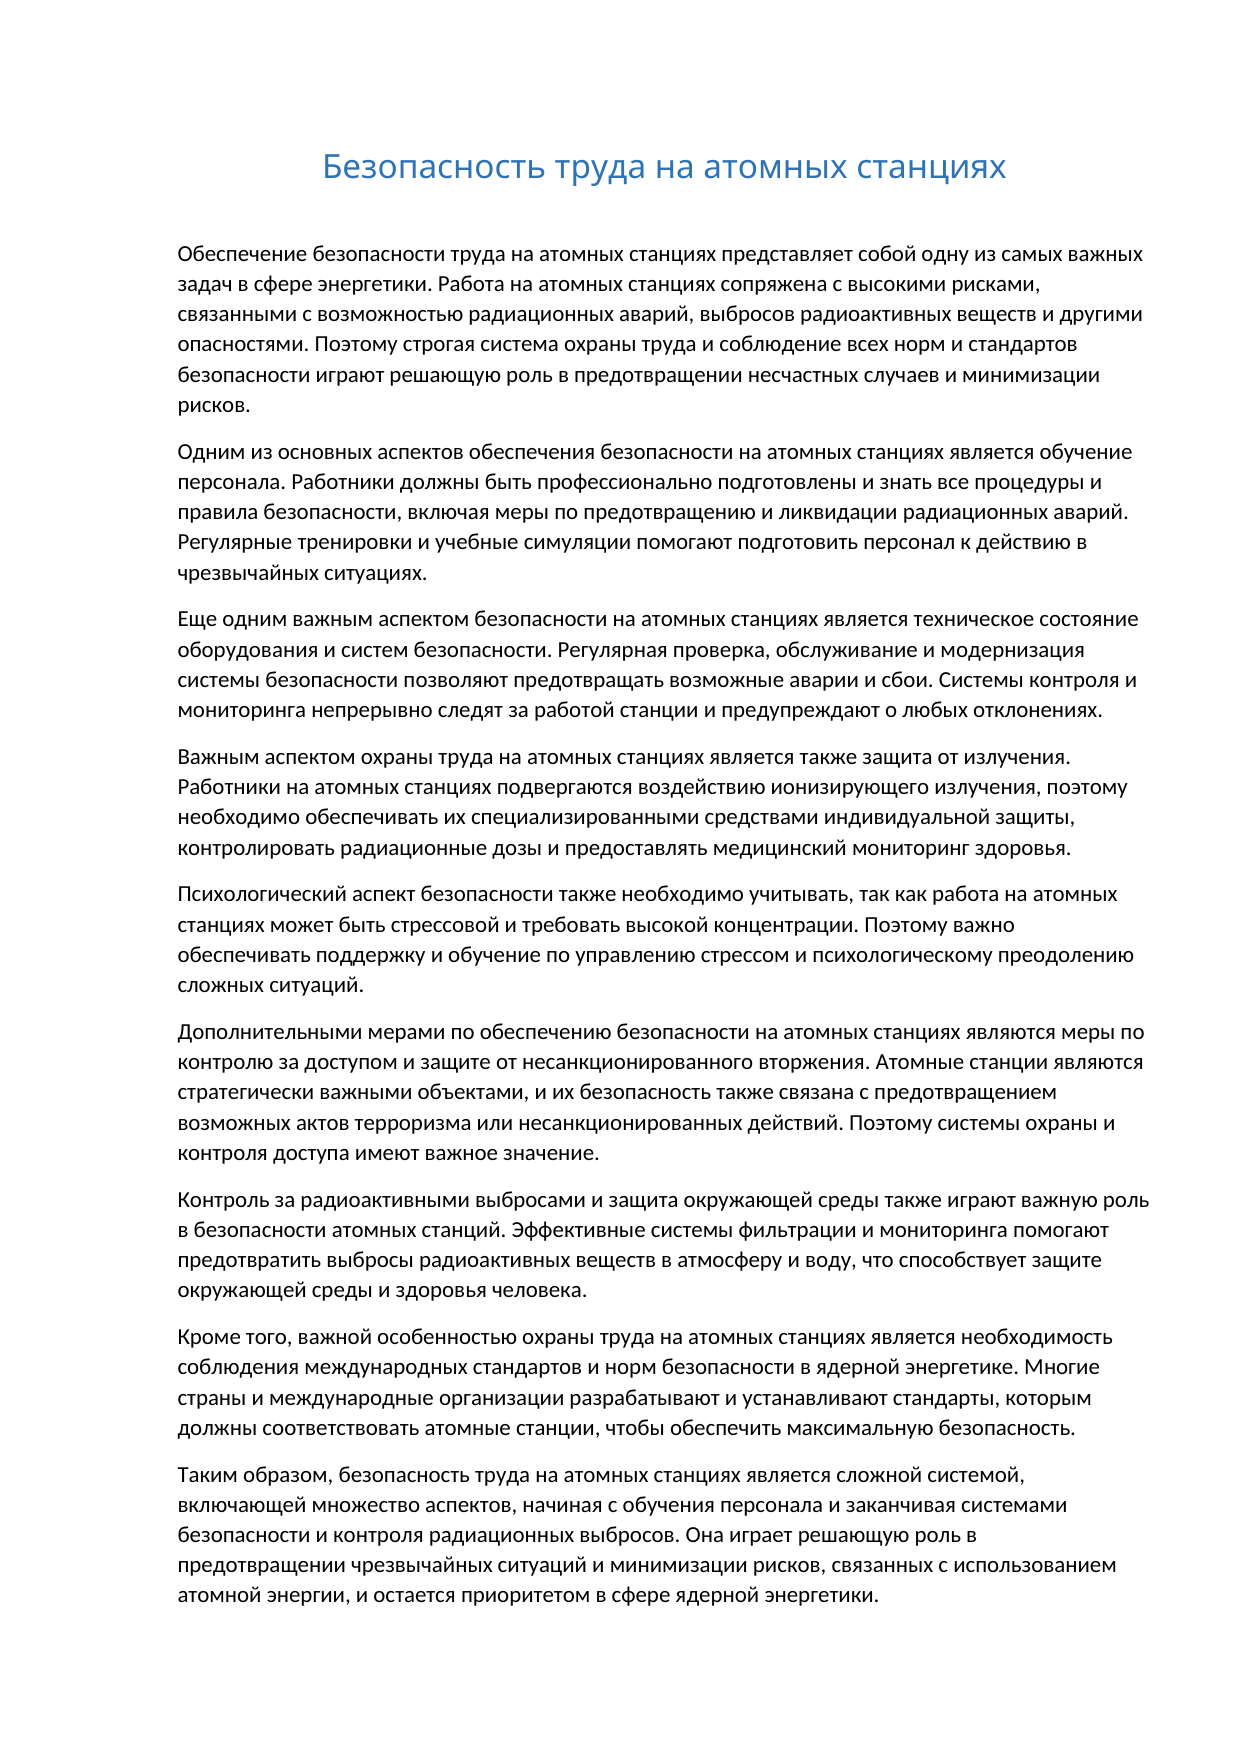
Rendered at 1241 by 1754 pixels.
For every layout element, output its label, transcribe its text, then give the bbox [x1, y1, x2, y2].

text Обеспечение безопасности труда на атомных станциях представляет собой одну из самых важных задач в сфере энергетики. Работа на атомных станциях сопряжена с высокими рисками, связанными с возможностью радиационных аварий, выбросов радиоактивных веществ и другими опасностями. Поэтому строгая система охраны труда и соблюдение всех норм и стандартов безопасности играют решающую роль в предотвращении несчастных случаев и минимизации рисков. [177, 239, 1152, 418]
text Еще одним важным аспектом безопасности на атомных станциях является техническое состояние оборудования и систем безопасности. Регулярная проверка, обслуживание и модернизация системы безопасности позволяют предотвращать возможные аварии и сбои. Системы контроля и мониторинга непрерывно следят за работой станции и предупреждают о любых отклонениях. [177, 604, 1152, 723]
text Кроме того, важной особенностью охраны труда на атомных станциях является необходимость соблюдения международных стандартов и норм безопасности в ядерной энергетике. Многие страны и международные организации разрабатывают и устанавливают стандарты, которым должны соответствовать атомные станции, чтобы обеспечить максимальную безопасность. [177, 1322, 1152, 1441]
subtitle Безопасность труда на атомных станциях [177, 143, 1152, 188]
text Контроль за радиоактивными выбросами и защита окружающей среды также играют важную роль в безопасности атомных станций. Эффективные системы фильтрации и мониторинга помогают предотвратить выбросы радиоактивных веществ в атмосферу и воду, что способствует защите окружающей среды и здоровья человека. [177, 1185, 1152, 1303]
text Важным аспектом охраны труда на атомных станциях является также защита от излучения. Работники на атомных станциях подвергаются воздействию ионизирующего излучения, поэтому необходимо обеспечивать их специализированными средствами индивидуальной защиты, контролировать радиационные дозы и предоставлять медицинский мониторинг здоровья. [177, 742, 1152, 861]
text Дополнительными мерами по обеспечению безопасности на атомных станциях являются меры по контролю за доступом и защите от несанкционированного вторжения. Атомные станции являются стратегически важными объектами, и их безопасность также связана с предотвращением возможных актов терроризма или несанкционированных действий. Поэтому системы охраны и контроля доступа имеют важное значение. [177, 1017, 1152, 1166]
text Психологический аспект безопасности также необходимо учитывать, так как работа на атомных станциях может быть стрессовой и требовать высокой концентрации. Поэтому важно обеспечивать поддержку и обучение по управлению стрессом и психологическому преодолению сложных ситуаций. [177, 879, 1152, 998]
text Таким образом, безопасность труда на атомных станциях является сложной системой, включающей множество аспектов, начиная с обучения персонала и заканчивая системами безопасности и контроля радиационных выбросов. Она играет решающую роль в предотвращении чрезвычайных ситуаций и минимизации рисков, связанных с использованием атомной энергии, и остается приоритетом в сфере ядерной энергетики. [177, 1460, 1152, 1609]
text Одним из основных аспектов обеспечения безопасности на атомных станциях является обучение персонала. Работники должны быть профессионально подготовлены и знать все процедуры и правила безопасности, включая меры по предотвращению и ликвидации радиационных аварий. Регулярные тренировки и учебные симуляции помогают подготовить персонал к действию в чрезвычайных ситуациях. [177, 437, 1152, 586]
